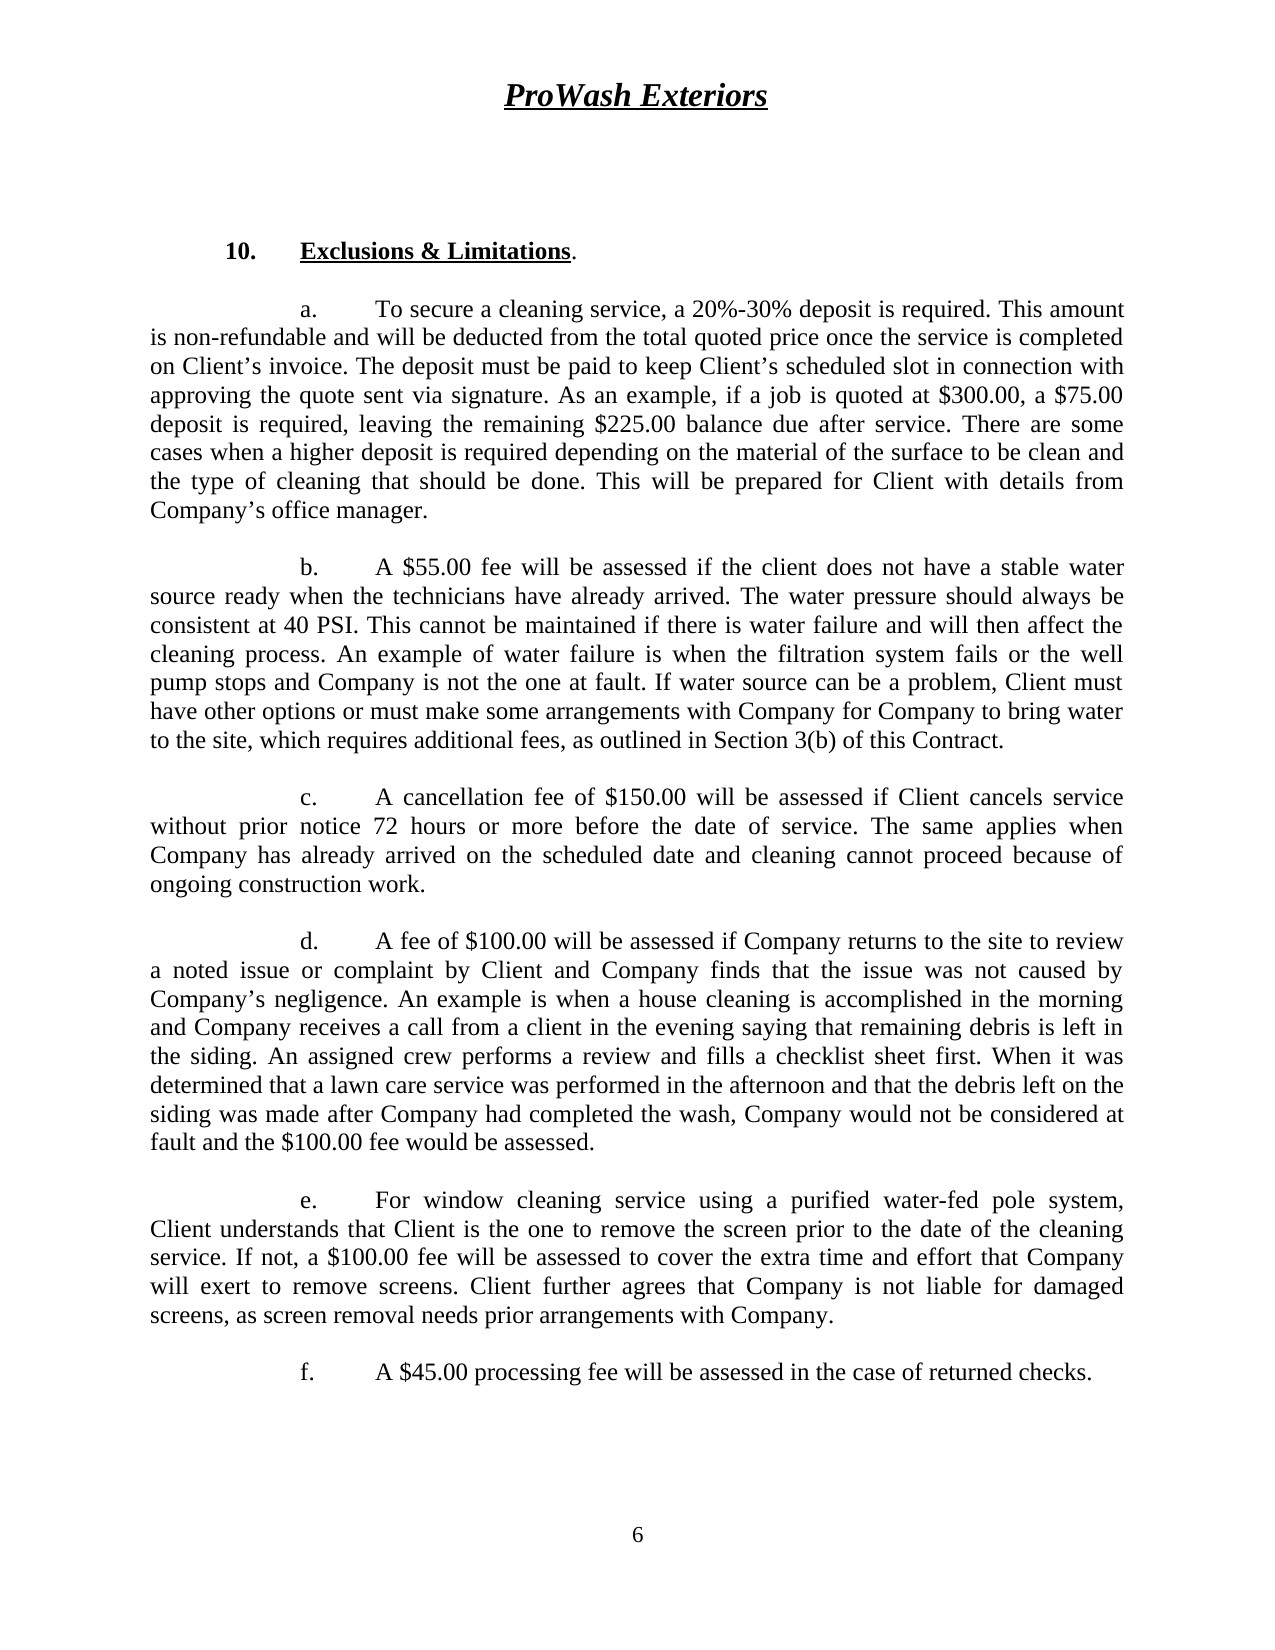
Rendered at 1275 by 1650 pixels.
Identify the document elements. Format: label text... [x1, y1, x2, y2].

list For window cleaning service using a purified water-fed pole system, Client understands that Client is the one to remove the screen prior to the date of the cleaning service. If not, a $100.00 fee will be assessed to cover the extra time and effort that Company will exert to remove screens. Client further agrees that Company is not liable for damaged screens, as screen removal needs prior arrangements with Company. [150, 1185, 1125, 1329]
list A $55.00 fee will be assessed if the client does not have a stable water source ready when the technicians have already arrived. The water pressure should always be consistent at 40 PSI. This cannot be maintained if there is water failure and will then affect the cleaning process. An example of water failure is when the filtration system fails or the well pump stops and Company is not the one at fault. If water source can be a problem, Client must have other options or must make some arrangements with Company for Company to bring water to the site, which requires additional fees, as outlined in Section 3(b) of this Contract. [150, 552, 1125, 754]
list Exclusions & Limitations. [150, 236, 1125, 265]
list A fee of $100.00 will be assessed if Company returns to the site to review a noted issue or complaint by Client and Company finds that the issue was not caused by Company’s negligence. An example is when a house cleaning is accomplished in the morning and Company receives a call from a client in the evening saying that remaining debris is left in the siding. An assigned crew performs a review and fills a checklist sheet first. When it was determined that a lawn care service was performed in the afternoon and that the debris left on the siding was made after Company had completed the wash, Company would not be considered at fault and the $100.00 fee would be assessed. [150, 926, 1125, 1156]
list A $45.00 processing fee will be assessed in the case of returned checks. [150, 1357, 1125, 1386]
list To secure a cleaning service, a 20%-30% deposit is required. This amount is non-refundable and will be deducted from the total quoted price once the service is completed on Client’s invoice. The deposit must be paid to keep Client’s scheduled slot in connection with approving the quote sent via signature. As an example, if a job is quoted at $300.00, a $75.00 deposit is required, leaving the remaining $225.00 balance due after service. There are some cases when a higher deposit is required depending on the material of the surface to be clean and the type of cleaning that should be done. This will be prepared for Client with details from Company’s office manager. [150, 294, 1125, 524]
list A cancellation fee of $150.00 will be assessed if Client cancels service without prior notice 72 hours or more before the date of service. The same applies when Company has already arrived on the scheduled date and cleaning cannot proceed because of ongoing construction work. [150, 782, 1125, 897]
